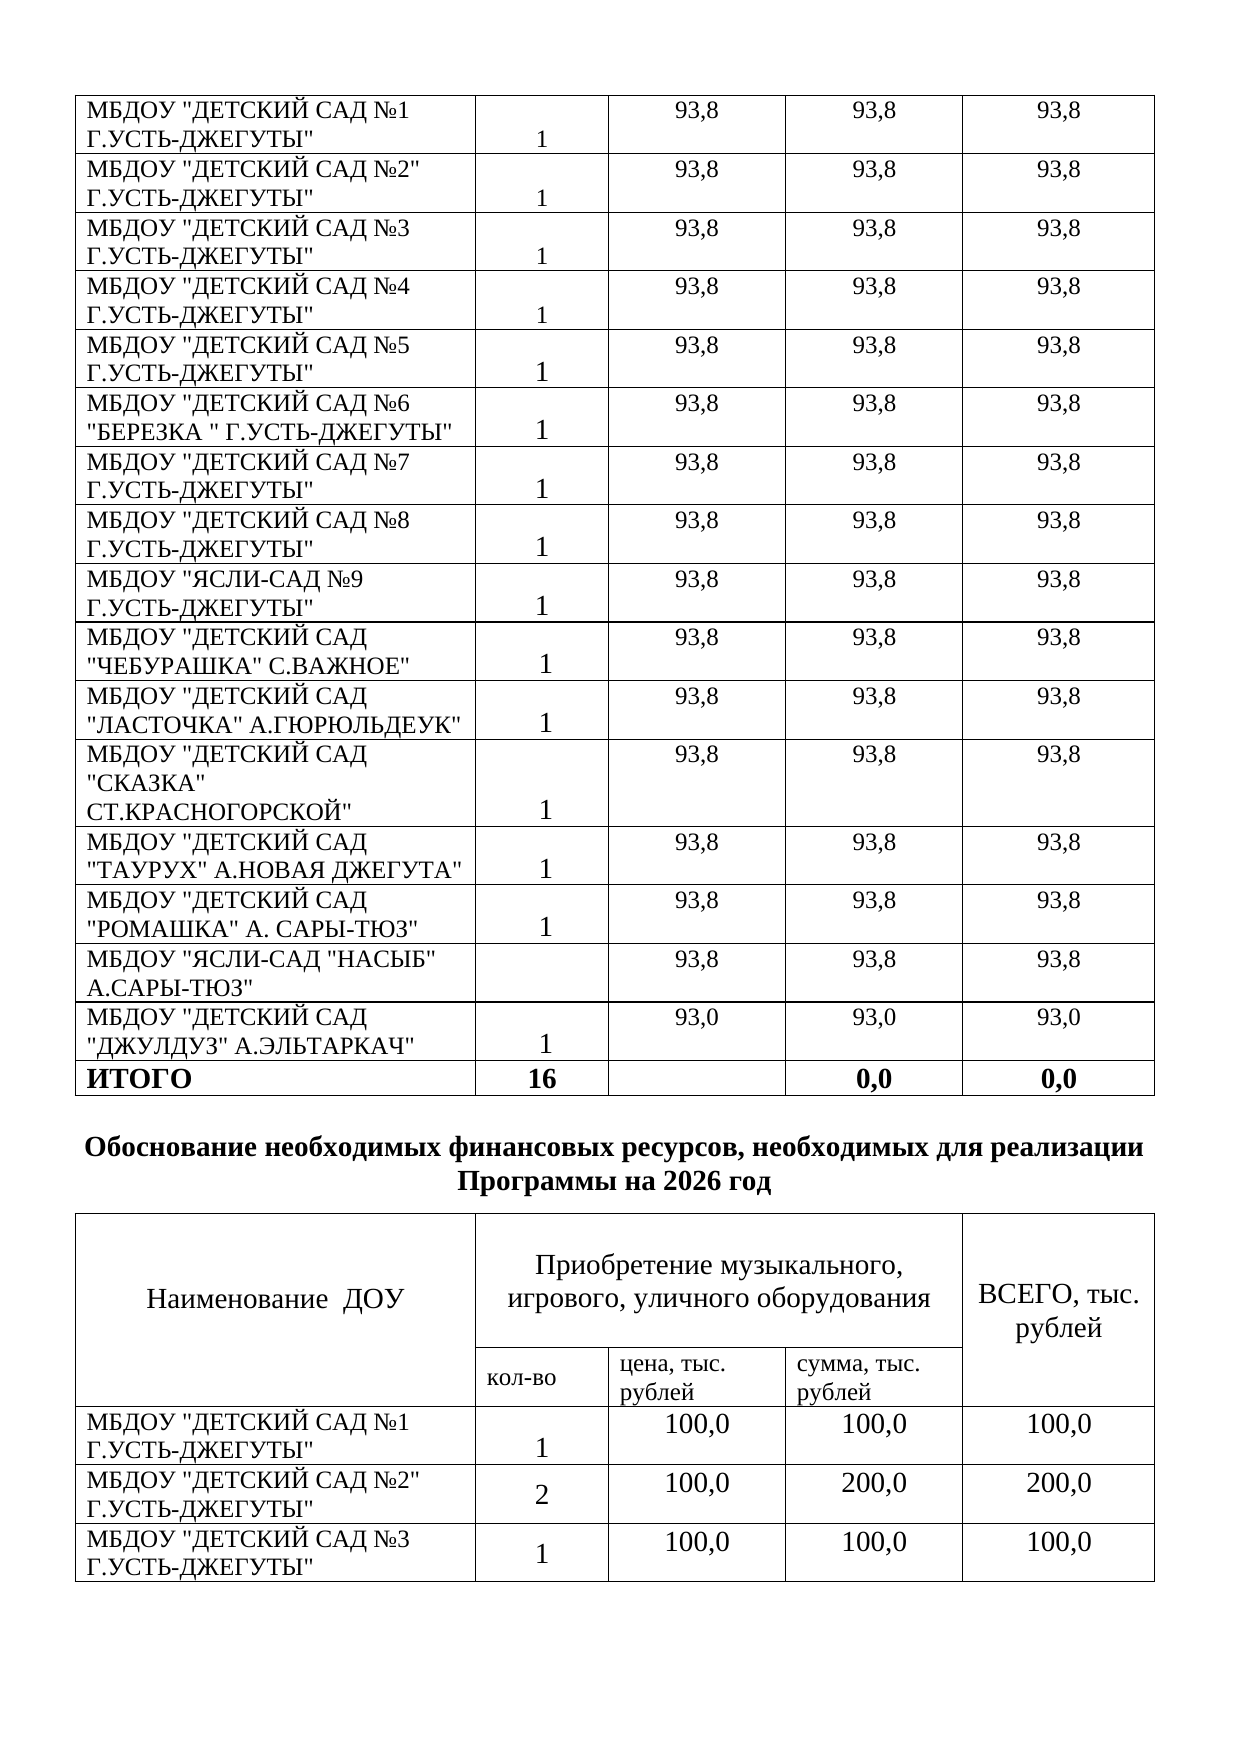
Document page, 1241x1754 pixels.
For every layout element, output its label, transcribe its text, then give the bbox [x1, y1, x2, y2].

table_cell 93,8 [786, 885, 962, 943]
table_cell 93,8 [786, 505, 962, 563]
table_cell 93,8 [963, 885, 1154, 943]
table_cell 93,8 [609, 213, 785, 270]
table_cell 93,8 [963, 505, 1154, 563]
table_cell 1 [476, 1524, 608, 1581]
table_cell сумма, тыс. рублей [786, 1348, 962, 1406]
table_cell 1 [476, 885, 608, 943]
table_cell 1 [476, 388, 608, 446]
table_cell 93,8 [609, 388, 785, 446]
table_cell 93,8 [786, 96, 962, 153]
table_cell 100,0 [963, 1524, 1154, 1581]
table_cell 1 [476, 623, 608, 680]
table_cell МБДОУ "ДЕТСКИЙ САД №1 Г.УСТЬ-ДЖЕГУТЫ" [76, 96, 475, 153]
table_cell МБДОУ "ДЕТСКИЙ САД №3 Г.УСТЬ-ДЖЕГУТЫ" [76, 1524, 475, 1581]
table_cell 93,8 [786, 564, 962, 621]
table_cell 93,8 [963, 447, 1154, 504]
table_cell 93,8 [609, 623, 785, 680]
table_cell МБДОУ "ДЕТСКИЙ САД №7 Г.УСТЬ-ДЖЕГУТЫ" [76, 447, 475, 504]
table_cell МБДОУ "ДЕТСКИЙ САД "РОМАШКА" А. САРЫ-ТЮЗ" [76, 885, 475, 943]
table_cell 1 [476, 681, 608, 738]
table_cell 1 [476, 505, 608, 563]
table_cell 2 [476, 1465, 608, 1523]
table_cell 93,8 [786, 388, 962, 446]
table_cell 100,0 [609, 1465, 785, 1523]
table_cell 93,8 [786, 330, 962, 387]
table_cell 93,8 [609, 330, 785, 387]
table_cell МБДОУ "ДЕТСКИЙ САД №2" Г.УСТЬ-ДЖЕГУТЫ" [76, 1465, 475, 1523]
table_cell 1 [476, 330, 608, 387]
table_cell кол-во [476, 1348, 608, 1406]
table_cell 93,8 [963, 564, 1154, 621]
table_cell 93,8 [786, 154, 962, 212]
table_cell 1 [476, 740, 608, 826]
table_cell 93,8 [963, 388, 1154, 446]
table_cell 93,8 [609, 681, 785, 738]
table_cell МБДОУ "ДЕТСКИЙ САД №1 Г.УСТЬ-ДЖЕГУТЫ" [76, 1407, 475, 1464]
table_cell МБДОУ "ДЕТСКИЙ САД №8 Г.УСТЬ-ДЖЕГУТЫ" [76, 505, 475, 563]
table_cell 93,8 [786, 944, 962, 1001]
table_cell МБДОУ "ЯСЛИ-САД №9 Г.УСТЬ-ДЖЕГУТЫ" [76, 564, 475, 621]
table_cell МБДОУ "ДЕТСКИЙ САД №3 Г.УСТЬ-ДЖЕГУТЫ" [76, 213, 475, 270]
table_cell 93,8 [609, 271, 785, 329]
table_cell 93,8 [609, 827, 785, 884]
table_cell 93,8 [609, 96, 785, 153]
table_cell ИТОГО [76, 1061, 475, 1094]
text Обоснование необходимых финансовых ресурсов, необходимых для реализации Программы на 2026 год [77, 1129, 1152, 1196]
table_cell 1 [476, 447, 608, 504]
table_cell 93,8 [786, 271, 962, 329]
table_cell 93,8 [963, 271, 1154, 329]
table_cell 1 [476, 213, 608, 270]
table_cell цена, тыс. рублей [609, 1348, 785, 1406]
table_header Приобретение музыкального, игрового, уличного оборудования [476, 1214, 962, 1347]
table_cell МБДОУ "ДЕТСКИЙ САД "ЧЕБУРАШКА" С.ВАЖНОЕ" [76, 623, 475, 680]
table_cell 93,8 [609, 885, 785, 943]
table_cell 93,8 [786, 681, 962, 738]
table_cell 93,8 [786, 623, 962, 680]
table_cell 1 [476, 564, 608, 621]
table_cell 1 [476, 96, 608, 153]
table_cell 100,0 [786, 1524, 962, 1581]
table_cell 93,8 [786, 213, 962, 270]
table_cell 1 [476, 827, 608, 884]
table_cell [476, 944, 608, 1001]
table_cell 93,8 [963, 623, 1154, 680]
table_cell 1 [476, 1003, 608, 1060]
table_cell 100,0 [609, 1407, 785, 1464]
table_cell 93,8 [609, 740, 785, 826]
table_cell 93,8 [609, 447, 785, 504]
table_cell 93,8 [609, 564, 785, 621]
table_cell 93,0 [609, 1003, 785, 1060]
table_cell 93,8 [963, 213, 1154, 270]
table_cell 93,8 [963, 827, 1154, 884]
table_cell МБДОУ "ДЕТСКИЙ САД "ТАУРУХ" А.НОВАЯ ДЖЕГУТА" [76, 827, 475, 884]
table_cell 93,8 [963, 154, 1154, 212]
table_cell 93,8 [963, 944, 1154, 1001]
table_cell [609, 1061, 785, 1094]
table_cell 93,8 [609, 154, 785, 212]
table_cell 93,8 [609, 944, 785, 1001]
table_cell МБДОУ "ДЕТСКИЙ САД "ЛАСТОЧКА" А.ГЮРЮЛЬДЕУК" [76, 681, 475, 738]
table_cell МБДОУ "ДЕТСКИЙ САД №2" Г.УСТЬ-ДЖЕГУТЫ" [76, 154, 475, 212]
table_header Наименование ДОУ [76, 1214, 475, 1406]
table_cell 93,8 [963, 740, 1154, 826]
table_cell 200,0 [786, 1465, 962, 1523]
table_cell МБДОУ "ДЕТСКИЙ САД №6 "БЕРЕЗКА " Г.УСТЬ-ДЖЕГУТЫ" [76, 388, 475, 446]
table_cell 1 [476, 1407, 608, 1464]
table_cell 93,8 [609, 505, 785, 563]
table_cell 100,0 [963, 1407, 1154, 1464]
table_cell 1500,0 [786, 1061, 962, 1094]
table_cell 1 [476, 271, 608, 329]
table_cell 100,0 [609, 1524, 785, 1581]
table_cell 93,8 [786, 827, 962, 884]
table_cell 93,0 [786, 1003, 962, 1060]
table_cell 100,0 [786, 1407, 962, 1464]
table_cell МБДОУ "ДЕТСКИЙ САД №4 Г.УСТЬ-ДЖЕГУТЫ" [76, 271, 475, 329]
table_cell 16 [476, 1061, 608, 1094]
table_cell 93,0 [963, 1003, 1154, 1060]
table_cell МБДОУ "ДЕТСКИЙ САД "ДЖУЛДУЗ" А.ЭЛЬТАРКАЧ" [76, 1003, 475, 1060]
table_cell 93,8 [963, 681, 1154, 738]
table_header ВСЕГО, тыс. рублей [963, 1214, 1154, 1406]
table_cell МБДОУ "ДЕТСКИЙ САД "СКАЗКА" СТ.КРАСНОГОРСКОЙ" [76, 740, 475, 826]
table_cell 1 [476, 154, 608, 212]
table_cell МБДОУ "ЯСЛИ-САД "НАСЫБ" А.САРЫ-ТЮЗ" [76, 944, 475, 1001]
table_cell 93,8 [963, 330, 1154, 387]
table_cell 200,0 [963, 1465, 1154, 1523]
table_cell МБДОУ "ДЕТСКИЙ САД №5 Г.УСТЬ-ДЖЕГУТЫ" [76, 330, 475, 387]
table_cell 93,8 [786, 740, 962, 826]
table_cell 93,8 [786, 447, 962, 504]
table_cell 1500,0 [963, 1061, 1154, 1094]
table_cell 93,8 [963, 96, 1154, 153]
